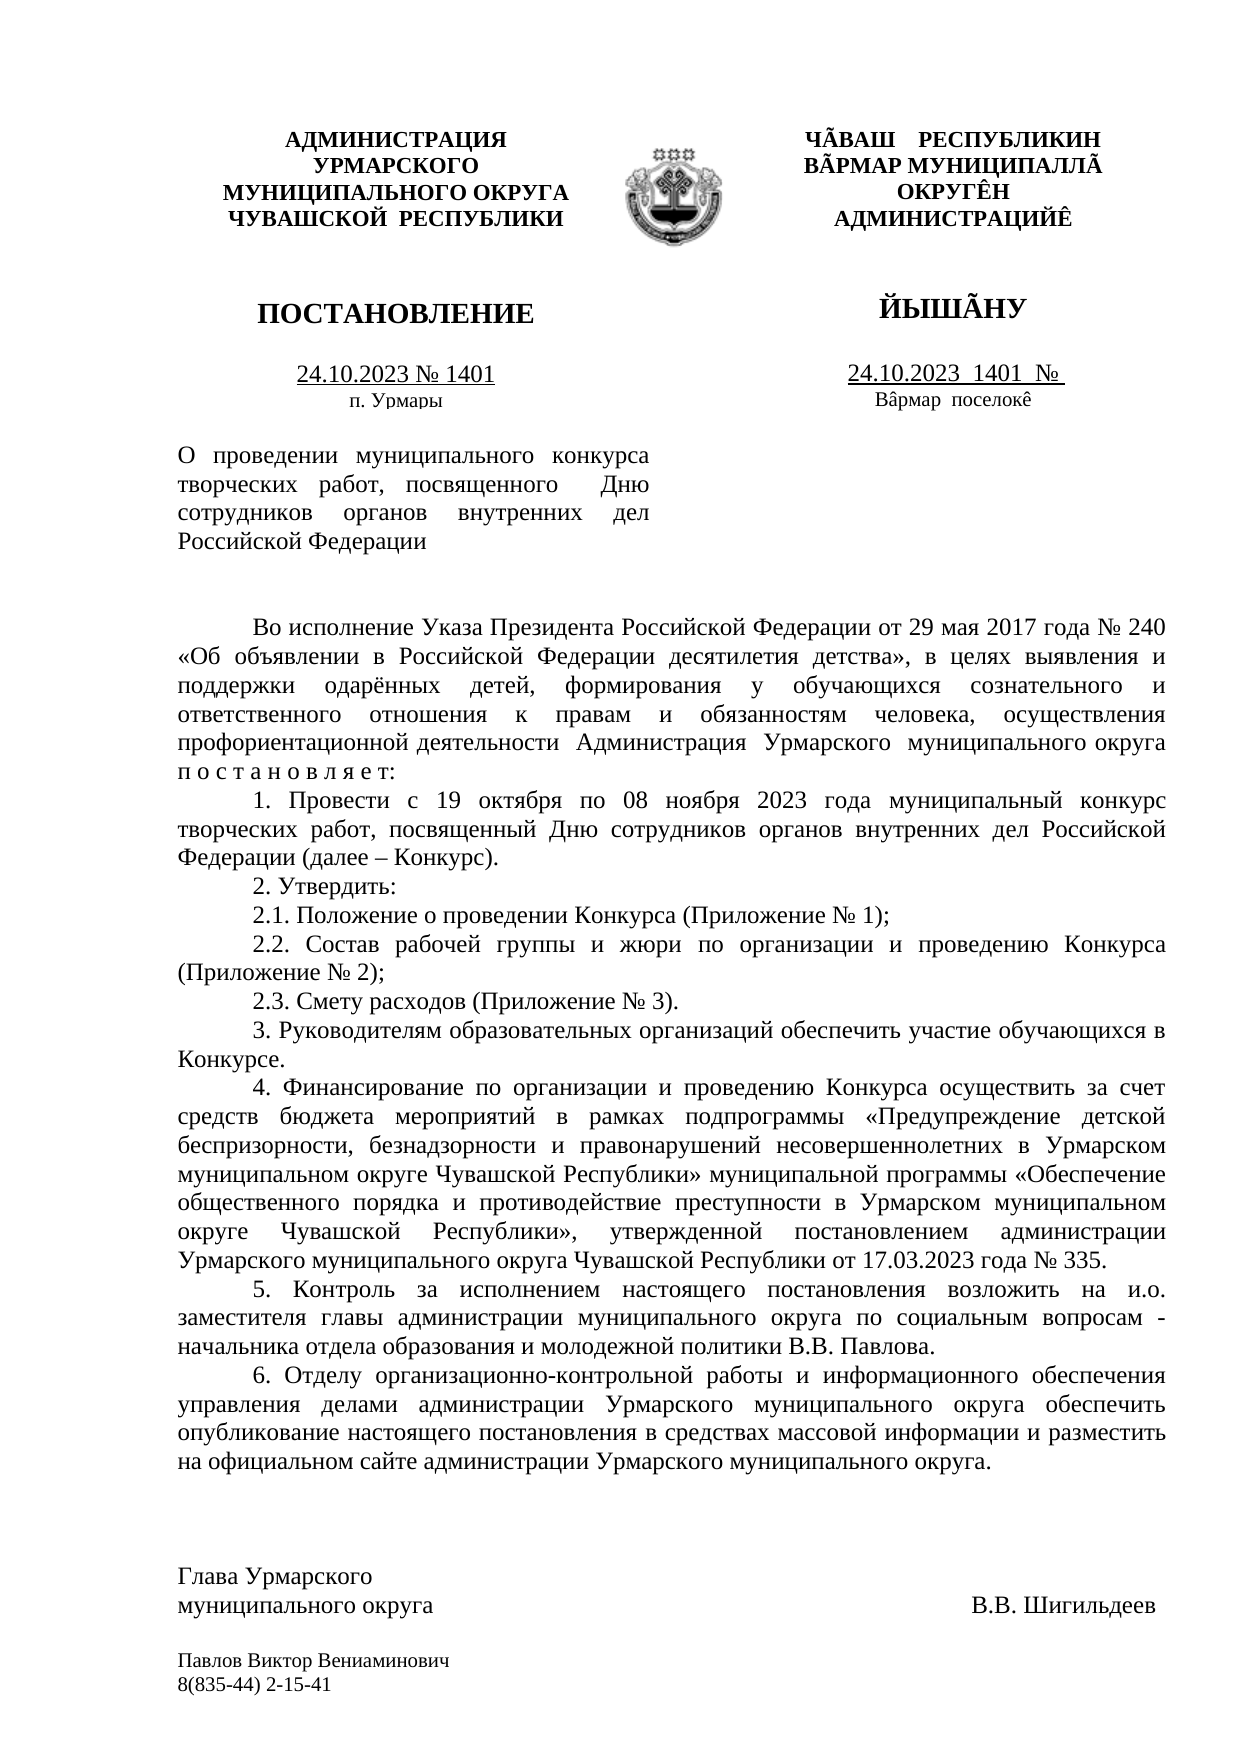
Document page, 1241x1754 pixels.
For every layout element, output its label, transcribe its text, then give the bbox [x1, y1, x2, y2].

text Во исполнение Указа Президента Российской Федерации от 29 мая 2017 года № 240 «Об объявлении в Российской Федерации десятилетия детства», в целях выявления и поддержки одарённых детей, формирования у обучающихся сознательного и ответственного отношения к правам и обязанностям человека, осуществления профориентационной деятельности Администрация Урмарского муниципального округа п о с т а н о в л я е т: [177, 612, 1167, 785]
text Павлов Виктор Вениаминович [177, 1647, 1167, 1672]
text 2.3. Смету расходов (Приложение № 3). [177, 986, 1167, 1015]
text О проведении муниципального конкурса творческих работ, посвященного Дню сотрудников органов внутренних дел Российской Федерации [177, 440, 650, 555]
text 4. Финансирование по организации и проведению Конкурса осуществить за счет средств бюджета мероприятий в рамках подпрограммы «Предупреждение детской беспризорности, безнадзорности и правонарушений несовершеннолетних в Урмарском муниципальном округе Чувашской Республики» муниципальной программы «Обеспечение общественного порядка и противодействие преступности в Урмарском муниципальном округе Чувашской Республики», утвержденной постановлением администрации Урмарского муниципального округа Чувашской Республики от 17.03.2023 года № 335. [177, 1072, 1167, 1274]
text 6. Отделу организационно-контрольной работы и информационного обеспечения управления делами администрации Урмарского муниципального округа обеспечить опубликование настоящего постановления в средствах массовой информации и разместить на официальном сайте администрации Урмарского муниципального округа. [177, 1417, 1167, 1475]
text 2. Утвердить: [177, 871, 1167, 900]
text 3. Руководителям образовательных организаций обеспечить участие обучающихся в Конкурсе. [177, 1015, 1167, 1072]
text 5. Контроль за исполнением настоящего постановления возложить на и.о. заместителя главы администрации муниципального округа по социальным вопросам - начальника отдела образования и молодежной политики В.В. Павлова. [177, 1274, 1167, 1360]
text 8(835-44) 2-15-41 [177, 1672, 1167, 1696]
text муниципального округа В.В. Шигильдеев [177, 1590, 1167, 1619]
text 2.1. Положение о проведении Конкурса (Приложение № 1); [177, 900, 1167, 929]
text 2.2. Состав рабочей группы и жюри по организации и проведению Конкурса (Приложение № 2); [177, 929, 1167, 986]
text 1. Провести с 19 октября по 08 ноября 2023 года муниципальный конкурс творческих работ, посвященный Дню сотрудников органов внутренних дел Российской Федерации (далее – Конкурс). [177, 785, 1167, 871]
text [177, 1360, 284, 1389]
text Глава Урмарского [177, 1561, 1196, 1590]
